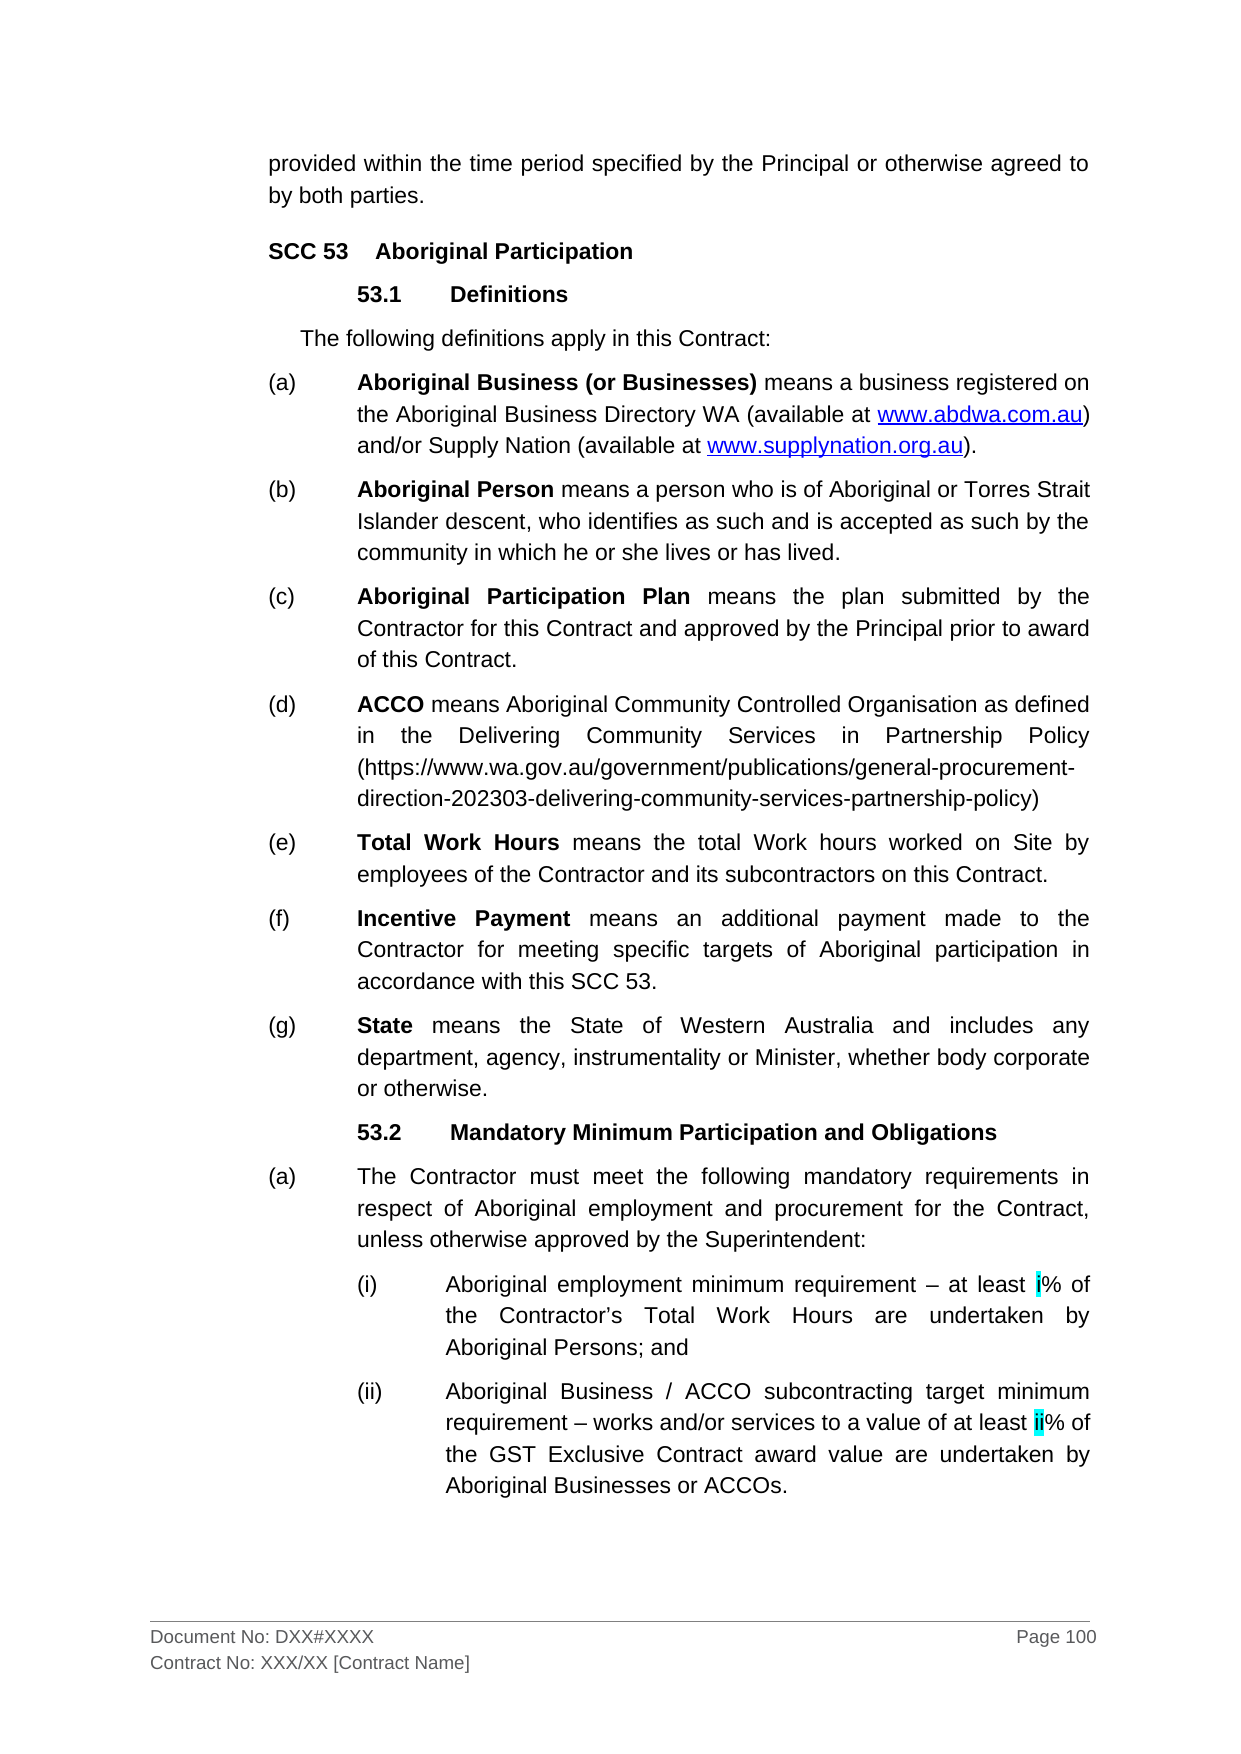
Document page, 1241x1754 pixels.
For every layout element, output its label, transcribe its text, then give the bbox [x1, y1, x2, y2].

text Aboriginal Person means a person who is of Aboriginal or Torres Strait Islander descent, who identifies as such and is accepted as such by the community in which he or she lives or has lived. [268, 476, 1090, 566]
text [268, 150, 1090, 208]
text Aboriginal Business / ACCO subcontracting target minimum requirement – works and/or services to a value of at least ii% of the GST Exclusive Contract award value are undertaken by Aboriginal Businesses or ACCOs. [357, 1378, 1090, 1499]
text ACCO means Aboriginal Community Controlled Organisation as defined in the Delivering Community Services in Partnership Policy (https://www.wa.gov.au/government/publications/general-procurement-direction-202303-delivering-community-services-partnership-policy) [268, 691, 1090, 812]
text SCC 53 Aboriginal Participation [150, 238, 1090, 264]
text The following definitions apply in this Contract: [268, 325, 1090, 351]
text Incentive Payment means an additional payment made to the Contractor for meeting specific targets of Aboriginal participation in accordance with this SCC 53. [268, 905, 1090, 994]
text Total Work Hours means the total Work hours worked on Site by employees of the Contractor and its subcontractors on this Contract. [268, 829, 1090, 887]
text Aboriginal Participation Plan means the plan submitted by the Contractor for this Contract and approved by the Principal prior to award of this Contract. [268, 583, 1090, 673]
text The Contractor must meet the following mandatory requirements in respect of Aboriginal employment and procurement for the Contract, unless otherwise approved by the Superintendent: [268, 1163, 1090, 1253]
text Aboriginal employment minimum requirement – at least i% of the Contractor’s Total Work Hours are undertaken by Aboriginal Persons; and [357, 1271, 1090, 1360]
subtitle 53.2 Mandatory Minimum Participation and Obligations [268, 1119, 1090, 1146]
text State means the State of Western Australia and includes any department, agency, instrumentality or Minister, whether body corporate or otherwise. [268, 1012, 1090, 1102]
text Aboriginal Business (or Businesses) means a business registered on the Aboriginal Business Directory WA (available at www.abdwa.com.au) and/or Supply Nation (available at www.supplynation.org.au). [268, 369, 1090, 458]
subtitle 53.1 Definitions [268, 281, 1090, 307]
